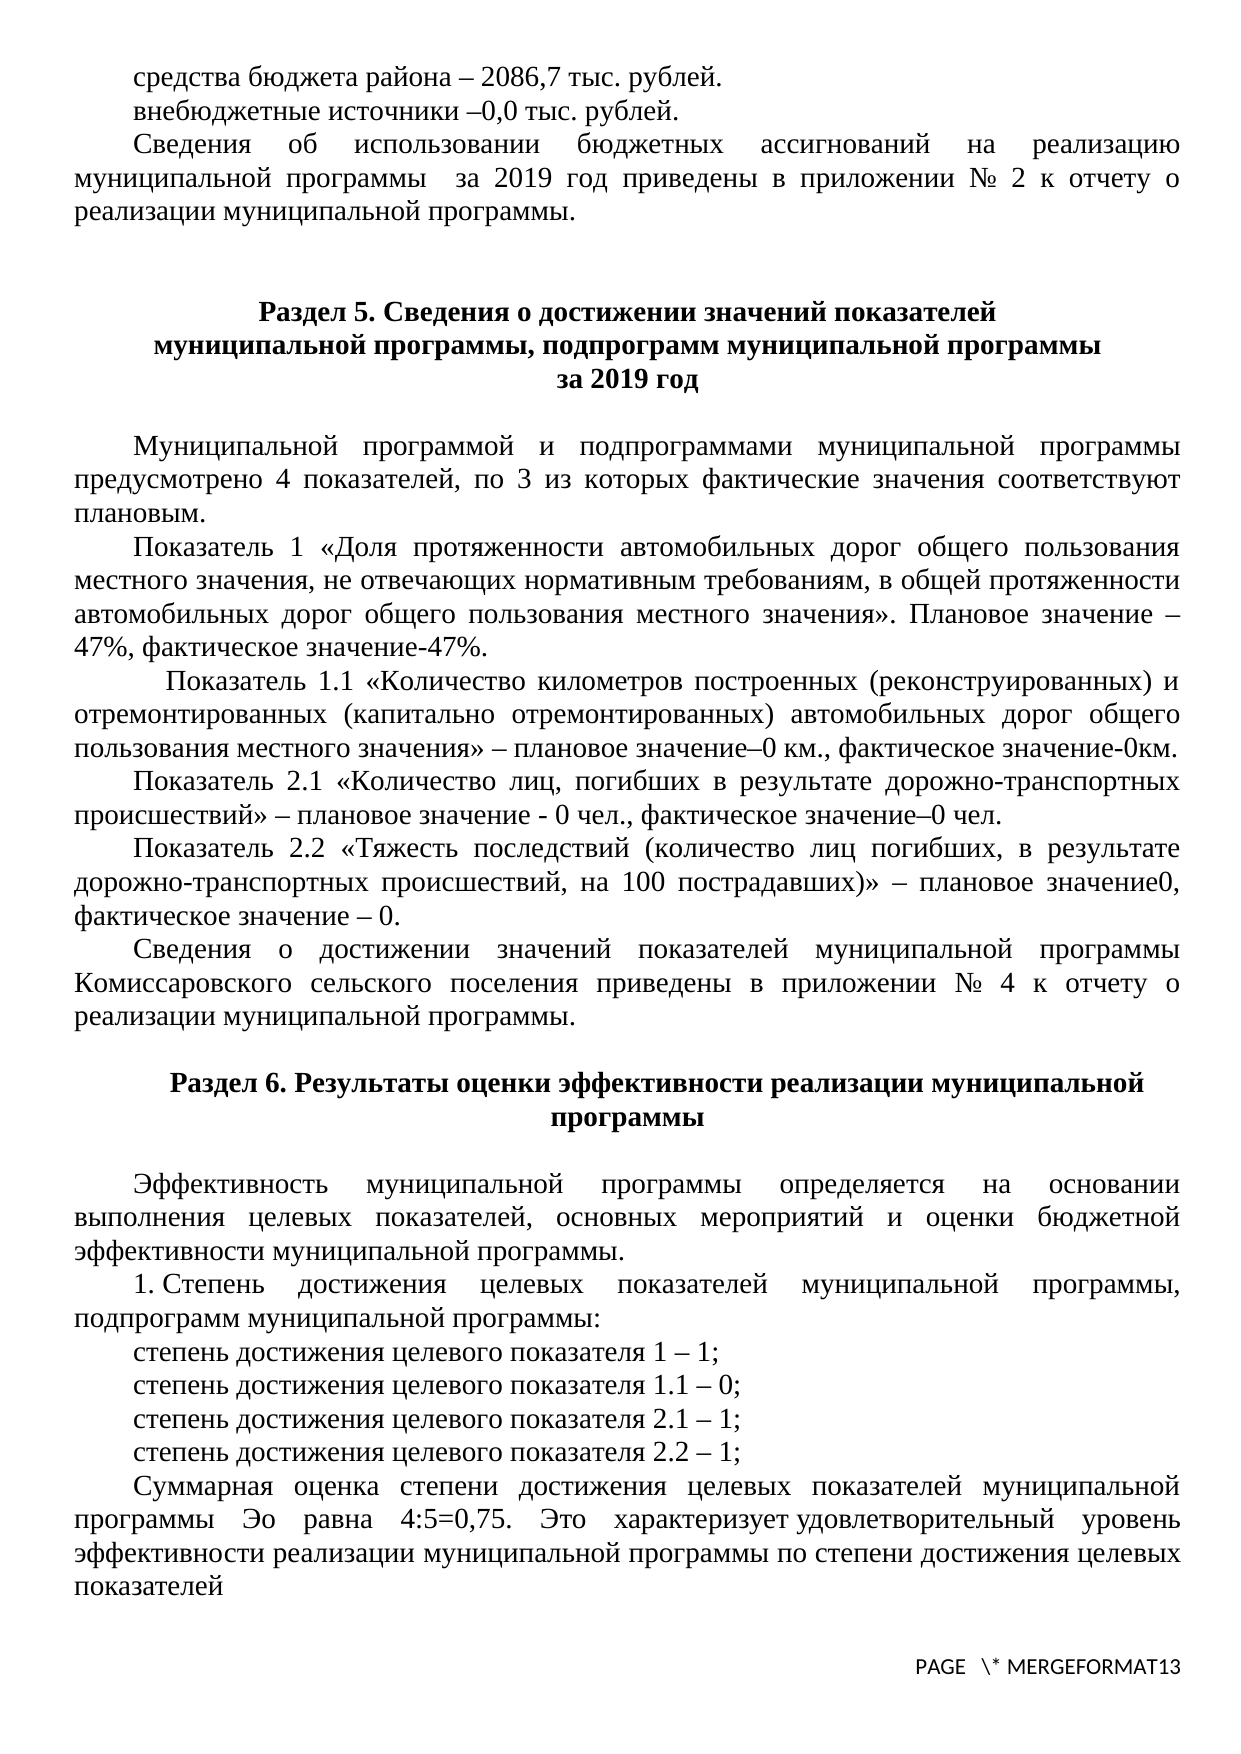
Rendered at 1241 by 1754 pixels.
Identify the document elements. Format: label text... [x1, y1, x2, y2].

text Показатель 2.1 «Количество лиц, погибших в результате дорожно-транспортных происшествий» – плановое значение - 0 чел., фактическое значение–0 чел. [74, 763, 1181, 831]
text 1. Степень достижения целевых показателей муниципальной программы, подпрограмм муниципальной программы: [74, 1267, 1181, 1334]
text степень достижения целевого показателя 2.2 – 1; [74, 1434, 1181, 1468]
text муниципальной программы, подпрограмм муниципальной программы [74, 327, 1181, 361]
text Сведения об использовании бюджетных ассигнований на реализацию муниципальной программы за 2019 год приведены в приложении № 2 к отчету о реализации муниципальной программы. [74, 126, 1181, 227]
text Показатель 2.2 «Тяжесть последствий (количество лиц погибших, в результате дорожно-транспортных происшествий, на 100 пострадавших)» – плановое значение0, фактическое значение – 0. [74, 831, 1181, 931]
text степень достижения целевого показателя 2.1 – 1; [74, 1401, 1181, 1434]
text степень достижения целевого показателя 1.1 – 0; [74, 1367, 1181, 1401]
text Показатель 1.1 «Количество километров построенных (реконструированных) и отремонтированных (капитально отремонтированных) автомобильных дорог общего пользования местного значения» – плановое значение–0 км., фактическое значение-0км. [74, 663, 1181, 763]
text Эффективность муниципальной программы определяется на основании выполнения целевых показателей, основных мероприятий и оценки бюджетной эффективности муниципальной программы. [74, 1166, 1181, 1267]
text Раздел 5. Сведения о достижении значений показателей [74, 294, 1181, 327]
text внебюджетные источники –0,0 тыс. рублей. [74, 93, 1181, 126]
text за 2019 год [74, 361, 1181, 394]
text Раздел 6. Результаты оценки эффективности реализации муниципальной программы [74, 1065, 1181, 1132]
text Муниципальной программой и подпрограммами муниципальной программы предусмотрено 4 показателей, по 3 из которых фактические значения соответствуют плановым. [74, 428, 1181, 529]
text степень достижения целевого показателя 1 – 1; [74, 1334, 1181, 1367]
text Суммарная оценка степени достижения целевых показателей муниципальной программы Эо равна 4:5=0,75. Это характеризует удовлетворительный уровень эффективности реализации муниципальной программы по степени достижения целевых показателей [74, 1468, 1181, 1602]
text Показатель 1 «Доля протяженности автомобильных дорог общего пользования местного значения, не отвечающих нормативным требованиям, в общей протяженности автомобильных дорог общего пользования местного значения». Плановое значение – 47%, фактическое значение-47%. [74, 529, 1181, 663]
text Сведения о достижении значений показателей муниципальной программы Комиссаровского сельского поселения приведены в приложении № 4 к отчету о реализации муниципальной программы. [74, 931, 1181, 1032]
text средства бюджета района – 2086,7 тыс. рублей. [74, 59, 1181, 93]
